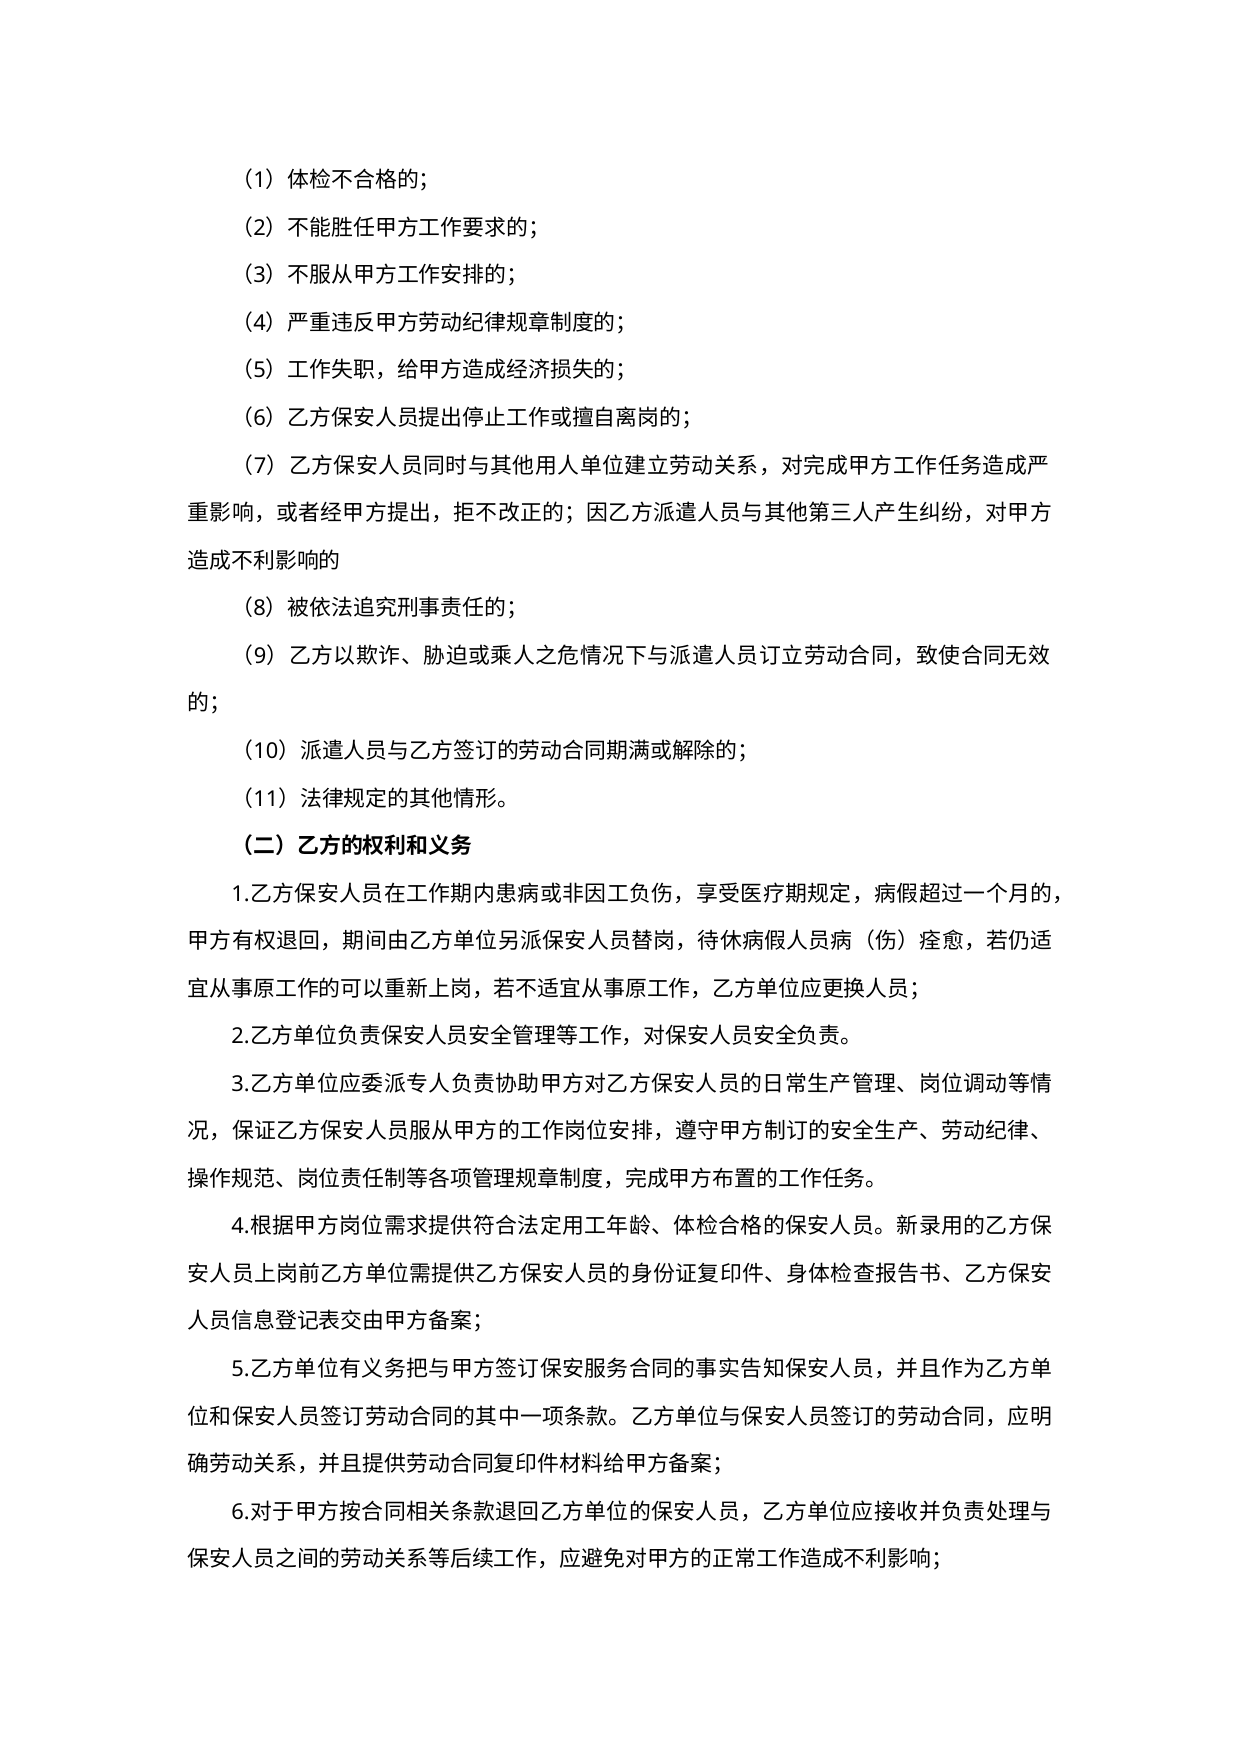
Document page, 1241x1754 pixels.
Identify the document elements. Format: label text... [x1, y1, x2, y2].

text （2）不能胜任甲方工作要求的； [187, 209, 1053, 241]
text （7）乙方保安人员同时与其他用人单位建立劳动关系，对完成甲方工作任务造成严重影响，或者经甲方提出，拒不改正的；因乙方派遣人员与其他第三人产生纠纷，对甲方造成不利影响的 [187, 448, 1053, 574]
text 4.根据甲方岗位需求提供符合法定用工年龄、体检合格的保安人员。新录用的乙方保安人员上岗前乙方单位需提供乙方保安人员的身份证复印件、身体检查报告书、乙方保安人员信息登记表交由甲方备案； [187, 1208, 1053, 1335]
text （1）体检不合格的； [187, 162, 1053, 194]
text （6）乙方保安人员提出停止工作或擅自离岗的； [187, 400, 1053, 432]
text （9）乙方以欺诈、胁迫或乘人之危情况下与派遣人员订立劳动合同，致使合同无效的； [187, 638, 1053, 717]
text （8）被依法追究刑事责任的； [187, 590, 1053, 622]
text 1.乙方保安人员在工作期内患病或非因工负伤，享受医疗期规定，病假超过一个月的，甲方有权退回，期间由乙方单位另派保安人员替岗，待休病假人员病（伤）痊愈，若仍适宜从事原工作的可以重新上岗，若不适宜从事原工作，乙方单位应更换人员； [187, 876, 1053, 1002]
text （4）严重违反甲方劳动纪律规章制度的； [187, 305, 1053, 337]
text （5）工作失职，给甲方造成经济损失的； [187, 352, 1053, 384]
text 5.乙方单位有义务把与甲方签订保安服务合同的事实告知保安人员，并且作为乙方单位和保安人员签订劳动合同的其中一项条款。乙方单位与保安人员签订的劳动合同，应明确劳动关系，并且提供劳动合同复印件材料给甲方备案； [187, 1351, 1053, 1478]
text （10）派遣人员与乙方签订的劳动合同期满或解除的； [187, 733, 1053, 765]
text （3）不服从甲方工作安排的； [187, 257, 1053, 289]
text 2.乙方单位负责保安人员安全管理等工作，对保安人员安全负责。 [187, 1018, 1053, 1050]
text 6.对于甲方按合同相关条款退回乙方单位的保安人员，乙方单位应接收并负责处理与保安人员之间的劳动关系等后续工作，应避免对甲方的正常工作造成不利影响； [187, 1494, 1053, 1573]
text （二）乙方的权利和义务 [187, 828, 1053, 860]
text （11）法律规定的其他情形。 [187, 781, 1053, 812]
text 3.乙方单位应委派专人负责协助甲方对乙方保安人员的日常生产管理、岗位调动等情况，保证乙方保安人员服从甲方的工作岗位安排，遵守甲方制订的安全生产、劳动纪律、操作规范、岗位责任制等各项管理规章制度，完成甲方布置的工作任务。 [187, 1066, 1053, 1193]
